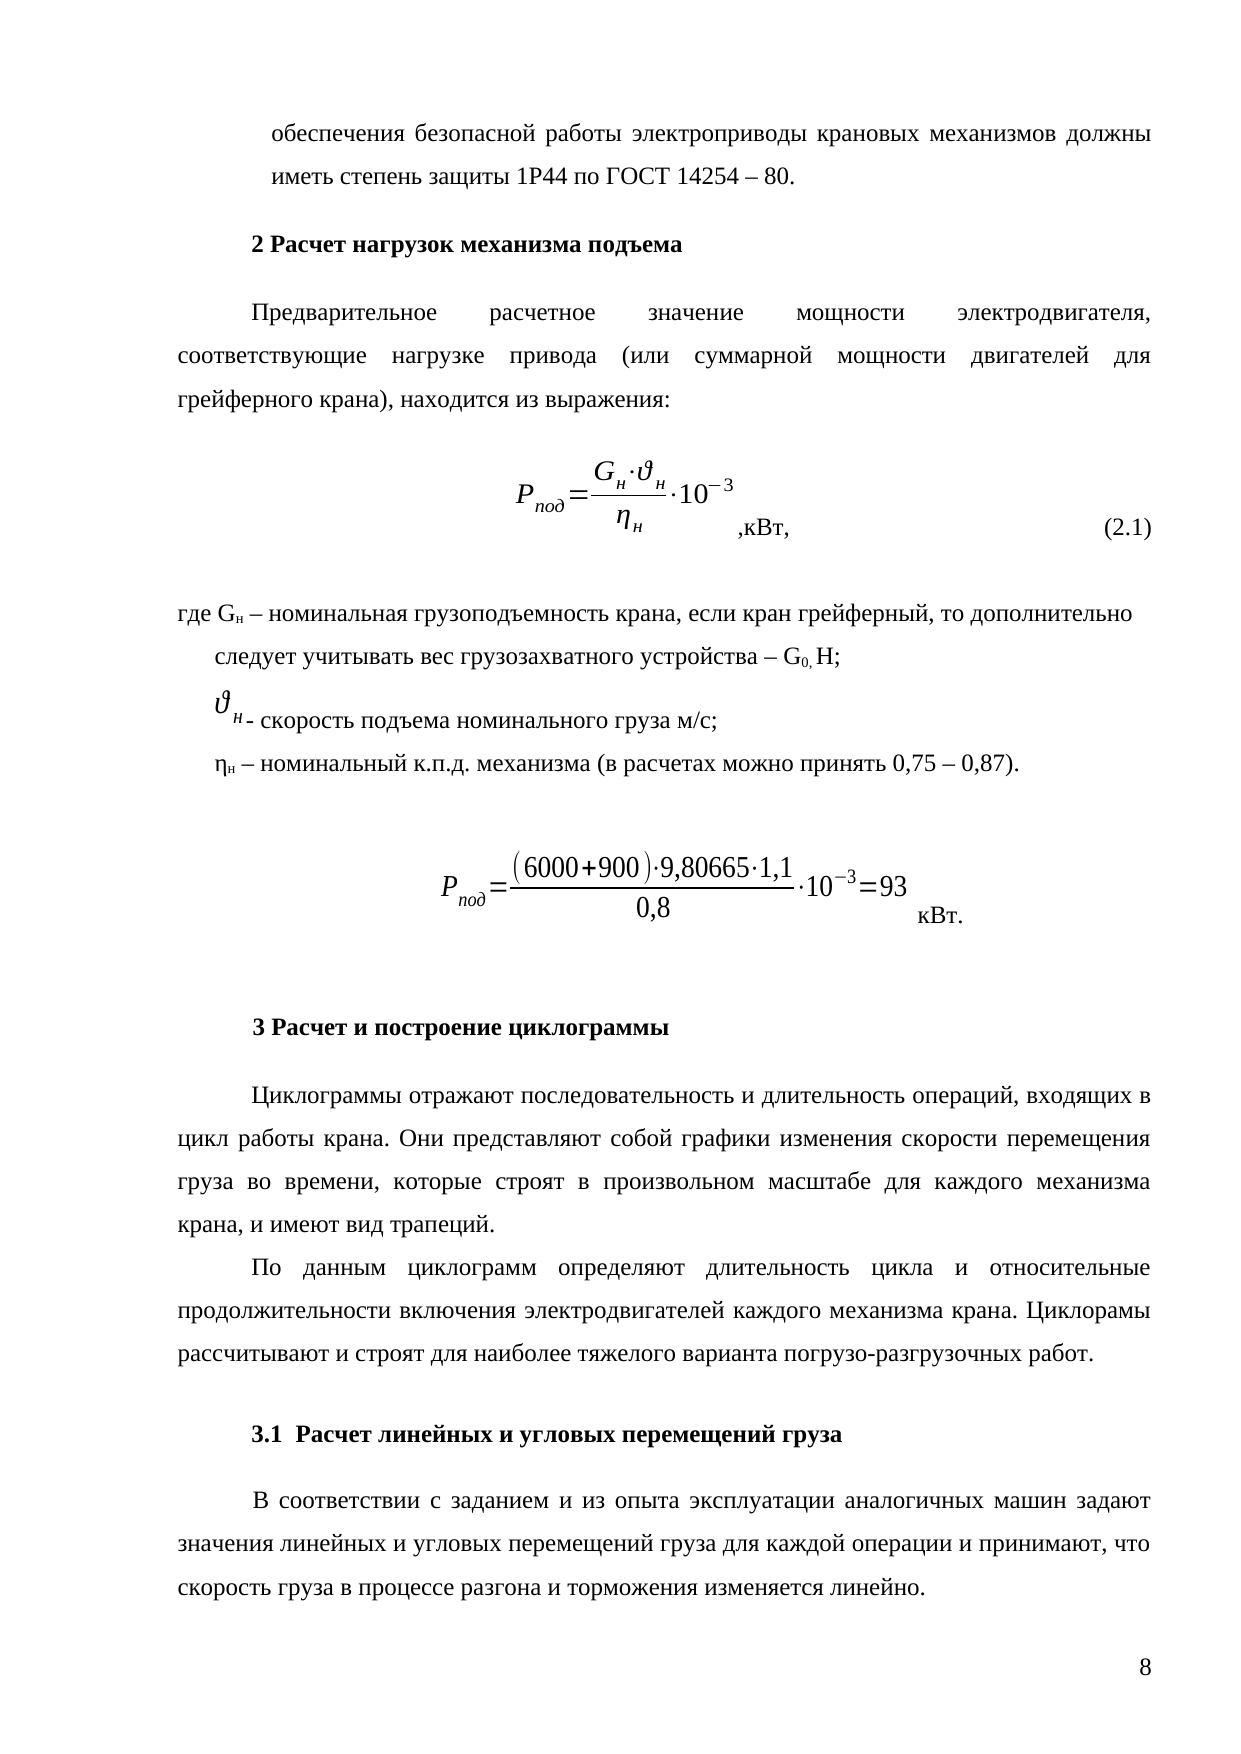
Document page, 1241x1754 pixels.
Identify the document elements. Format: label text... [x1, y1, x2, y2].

text кВт. [177, 849, 1152, 929]
text Предварительное расчетное значение мощности электродвигателя, соответствующие нагрузке привода (или суммарной мощности двигателей для грейферного крана), находится из выражения: [177, 297, 1152, 412]
list 3 Расчет и построение циклограммы [177, 1012, 1152, 1040]
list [177, 118, 1152, 190]
text Циклограммы отражают последовательность и длительность операций, входящих в цикл работы крана. Они представляют собой графики изменения скорости перемещения груза во времени, которые строят в произвольном масштабе для каждого механизма крана, и имеют вид трапеций. [177, 1080, 1152, 1238]
text Расчет линейных и угловых перемещений груза [251, 1419, 1152, 1448]
list 2 Расчет нагрузок механизма подъема [251, 229, 1152, 258]
text где Gн – номинальная грузоподъемность крана, если кран грейферный, то дополнительно следует учитывать вес грузозахватного устройства – G0, H; - скорость подъема номинального груза м/с; ηн – номинальный к.п.д. механизма (в расчетах можно принять 0,75 – 0,87). [177, 598, 1152, 777]
list В соответствии с заданием и из опыта эксплуатации аналогичных машин задают значения линейных и угловых перемещений груза для каждой операции и принимают, что скорость груза в процессе разгона и торможения изменяется линейно. [177, 1485, 1152, 1600]
text По данным циклограмм определяют длительность цикла и относительные продолжительности включения электродвигателей каждого механизма крана. Циклорамы рассчитывают и строят для наиболее тяжелого варианта погрузо-разгрузочных работ. [177, 1252, 1152, 1367]
text ,кВт, (2.1) [177, 456, 1152, 541]
